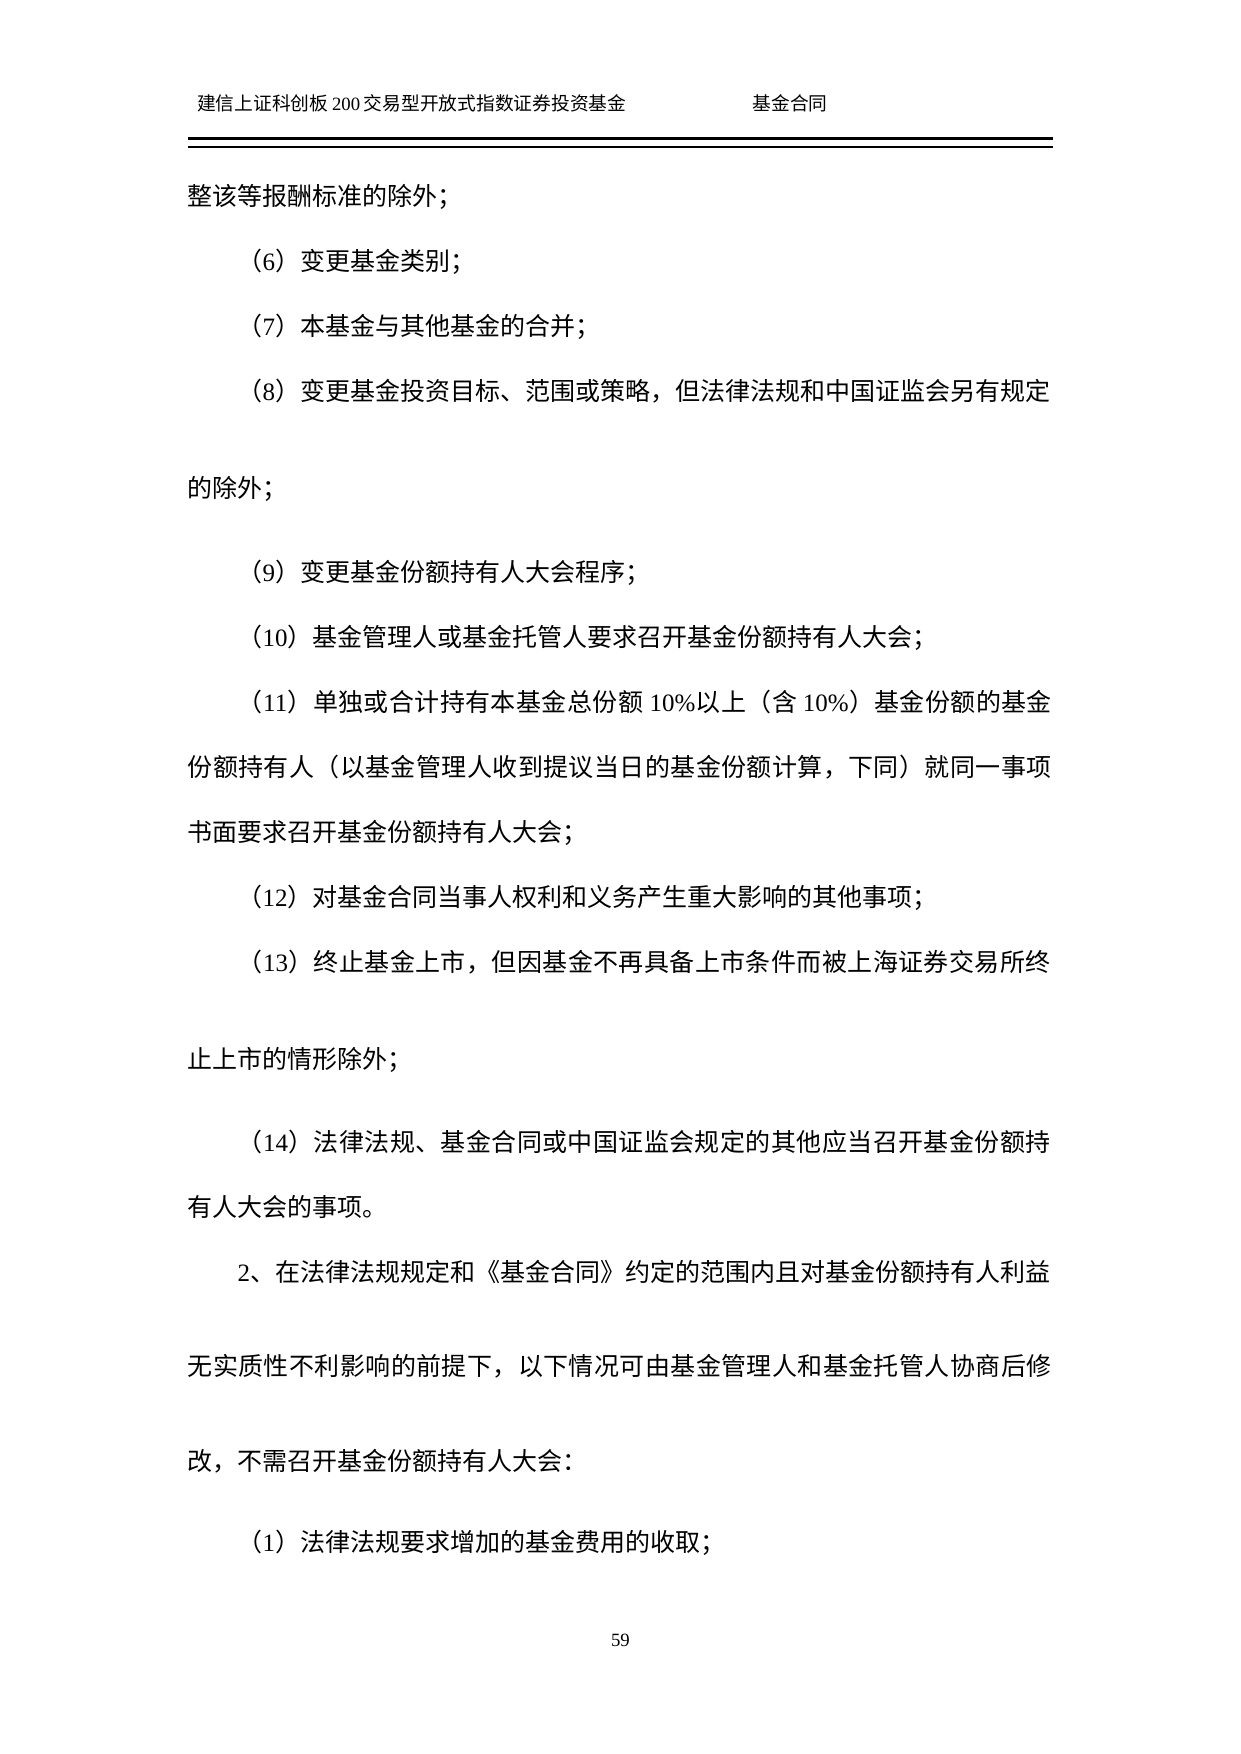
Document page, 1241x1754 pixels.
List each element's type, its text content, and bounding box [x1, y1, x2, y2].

text （9）变更基金份额持有人大会程序； [187, 538, 1053, 603]
text （6）变更基金类别； [187, 227, 1053, 292]
text （11）单独或合计持有本基金总份额10%以上（含10%）基金份额的基金份额持有人（以基金管理人收到提议当日的基金份额计算，下同）就同一事项书面要求召开基金份额持有人大会； [187, 668, 1053, 863]
text （10）基金管理人或基金托管人要求召开基金份额持有人大会； [187, 603, 1053, 668]
text （1）法律法规要求增加的基金费用的收取； [187, 1508, 1053, 1573]
text （8）变更基金投资目标、范围或策略，但法律法规和中国证监会另有规定的除外； [187, 357, 1053, 519]
text （13）终止基金上市，但因基金不再具备上市条件而被上海证券交易所终止上市的情形除外； [187, 928, 1053, 1090]
text （12）对基金合同当事人权利和义务产生重大影响的其他事项； [187, 863, 1053, 928]
text 2、在法律法规规定和《基金合同》约定的范围内且对基金份额持有人利益无实质性不利影响的前提下，以下情况可由基金管理人和基金托管人协商后修改，不需召开基金份额持有人大会： [187, 1238, 1053, 1492]
text （7）本基金与其他基金的合并； [187, 292, 1053, 357]
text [187, 162, 1053, 227]
text （14）法律法规、基金合同或中国证监会规定的其他应当召开基金份额持有人大会的事项。 [187, 1108, 1053, 1238]
